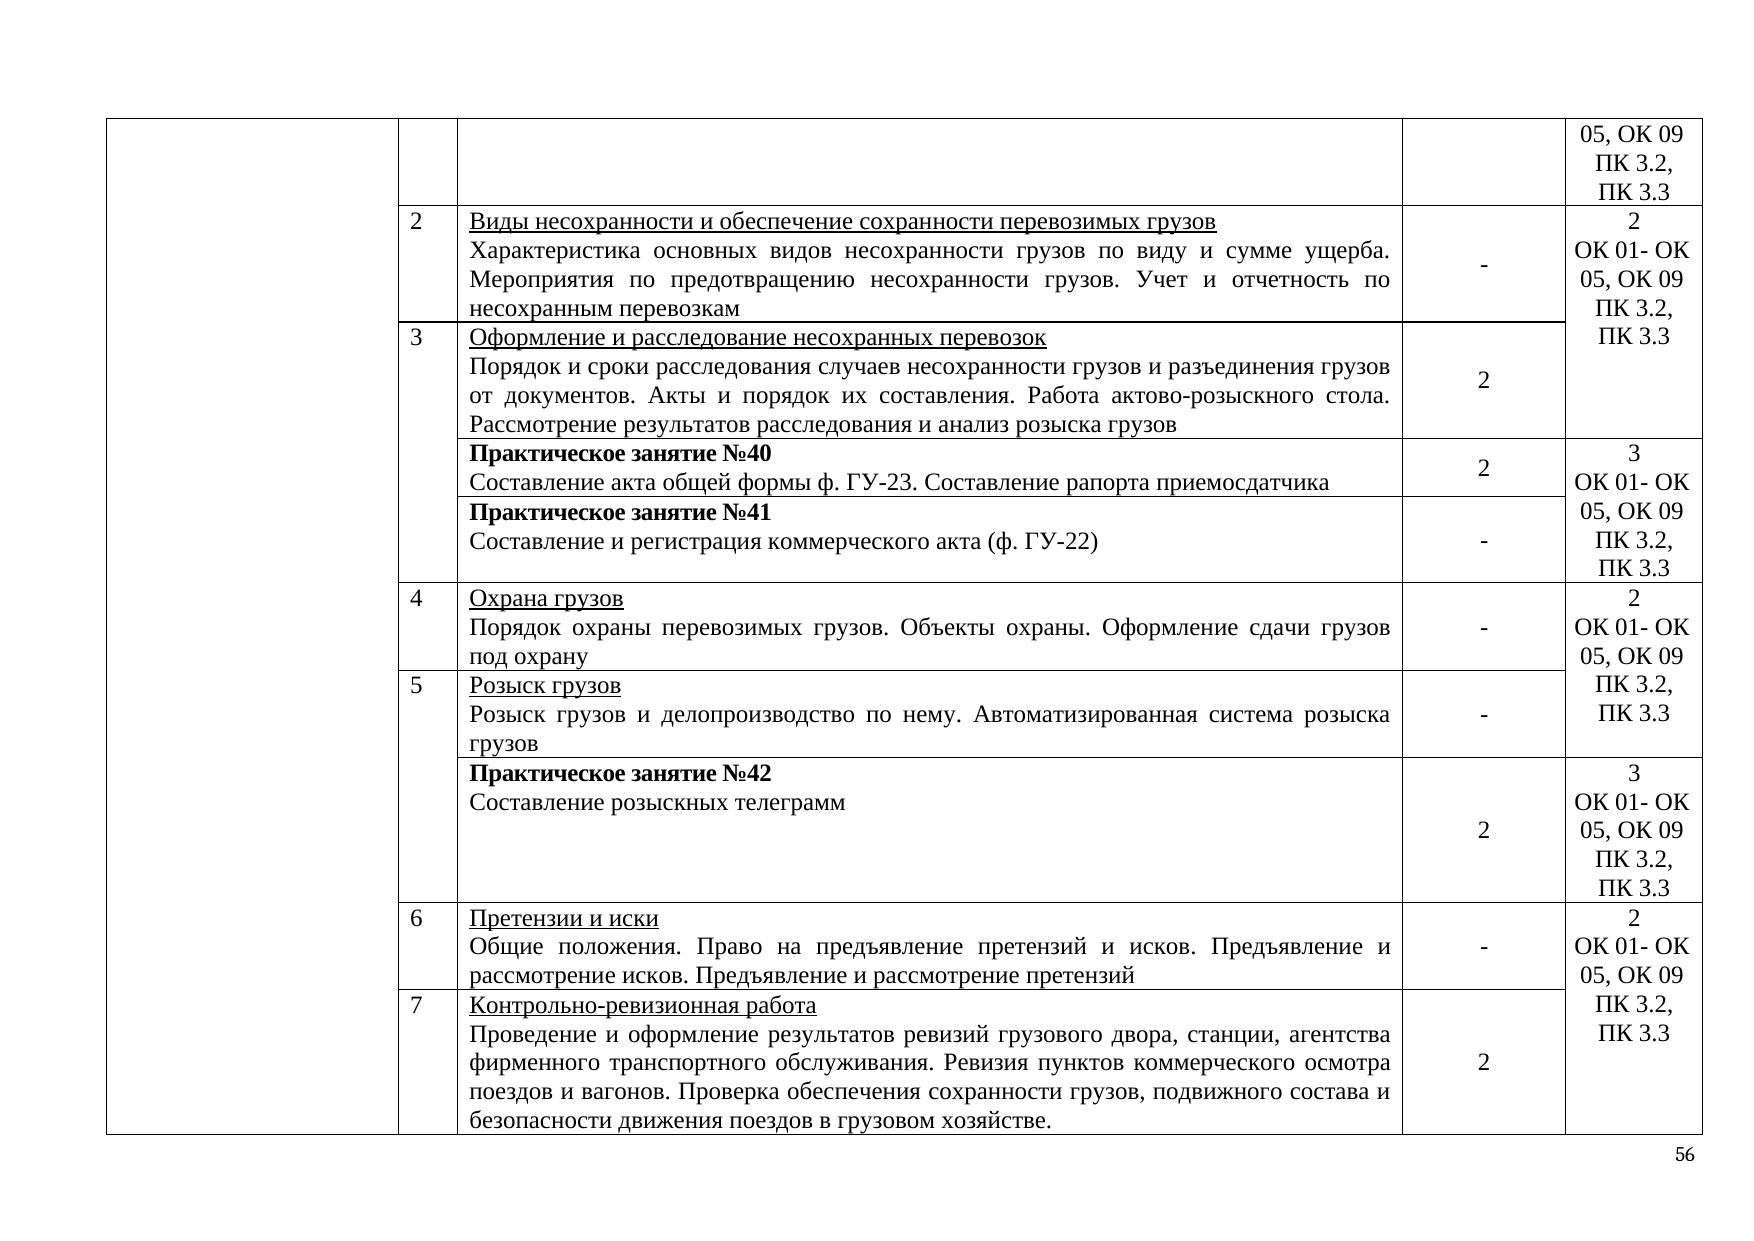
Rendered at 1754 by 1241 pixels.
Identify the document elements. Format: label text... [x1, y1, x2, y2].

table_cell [1566, 119, 1702, 205]
table_cell 3 [399, 323, 457, 582]
table_cell 6 [399, 903, 457, 989]
table_cell - [1403, 583, 1565, 669]
table_cell 3 ОК 01- ОК 05, ОК 09 ПК 3.2, ПК 3.3 [1566, 439, 1702, 582]
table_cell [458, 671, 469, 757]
table_cell 2 ОК 01- ОК 05, ОК 09 ПК 3.2, ПК 3.3 [1566, 206, 1702, 437]
table_cell Охрана грузов Порядок охраны перевозимых грузов. Объекты охраны. Оформление сдачи грузов под охрану [588, 583, 1402, 669]
table_cell 2 ОК 01- ОК 05, ОК 09 ПК 3.2, ПК 3.3 [1566, 583, 1702, 757]
table_cell - [1403, 206, 1565, 321]
table_cell Практическое занятие №40 Составление акта общей формы ф. ГУ-23. Составление рапорта приемосдатчика [458, 439, 1402, 496]
table_cell 3 ОК 01- ОК 05, ОК 09 ПК 3.2, ПК 3.3 [1566, 758, 1702, 902]
table_cell 2 [1403, 990, 1565, 1134]
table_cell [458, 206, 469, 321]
table_cell 2 ОК 01- ОК 05, ОК 09 ПК 3.2, ПК 3.3 [1566, 903, 1702, 1134]
table_cell - [1403, 903, 1565, 989]
table_cell - [1403, 497, 1565, 582]
table_cell 2 [1403, 758, 1565, 902]
table_cell 2 [1403, 439, 1565, 496]
table_cell 2 [399, 206, 457, 321]
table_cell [458, 119, 1402, 205]
table_cell Розыск грузов Розыск грузов и делопроизводство по нему. Автоматизированная система розыска грузов [539, 671, 1402, 757]
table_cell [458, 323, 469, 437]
table_cell 5 [399, 671, 457, 902]
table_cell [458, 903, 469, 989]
table_cell - [1403, 119, 1565, 205]
table_cell 4 [399, 583, 457, 669]
table_cell 7 [399, 990, 457, 1134]
table_cell Виды несохранности и обеспечение сохранности перевозимых грузов Характеристика основных видов несохранности грузов по виду и сумме ущерба. Мероприятия по предотвращению несохранности грузов. Учет и отчетность по несохранным перевозкам [740, 206, 1402, 321]
table_cell - [1403, 671, 1565, 757]
table_cell 2 [1403, 323, 1565, 437]
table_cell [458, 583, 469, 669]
table_cell Оформление и расследование несохранных перевозок Порядок и сроки расследования случаев несохранности грузов и разъединения грузов от документов. Акты и порядок их составления. Работа актово-розыскного стола. Рассмотрение результатов расследования и анализ розыска грузов [1047, 323, 1402, 437]
table_cell Практическое занятие №41 Составление и регистрация коммерческого акта (ф. ГУ-22) [458, 497, 1402, 582]
table_cell Практическое занятие №42 Составление розыскных телеграмм [458, 758, 1402, 902]
table_cell Претензии и иски Общие положения. Право на предъявление претензий и исков. Предъявление и рассмотрение исков. Предъявление и рассмотрение претензий [659, 903, 1402, 989]
table_cell Контрольно-ревизионная работа Проведение и оформление результатов ревизий грузового двора, станции, агентства фирменного транспортного обслуживания. Ревизия пунктов коммерческого осмотра поездов и вагонов. Проверка обеспечения сохранности грузов, подвижного состава и безопасности движения поездов в грузовом хозяйстве. [458, 990, 1402, 1134]
